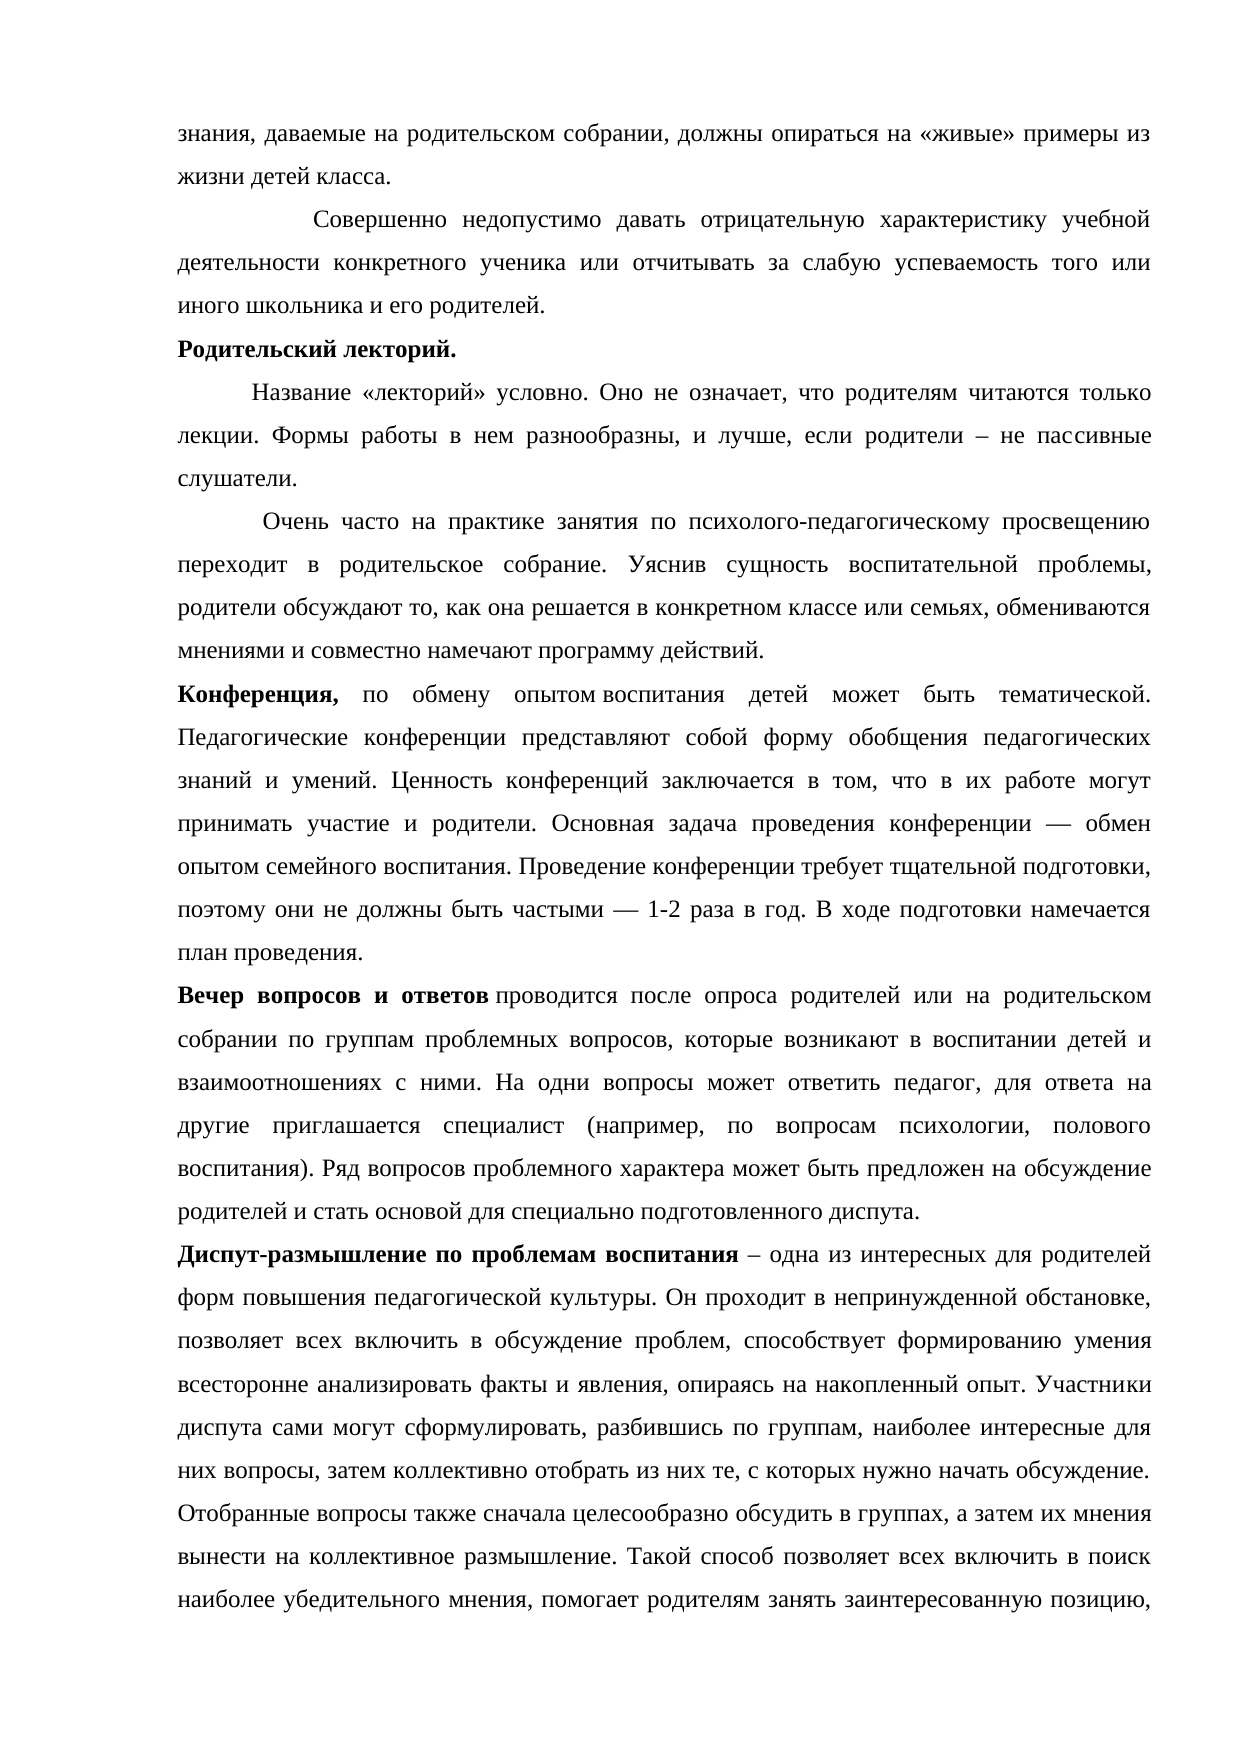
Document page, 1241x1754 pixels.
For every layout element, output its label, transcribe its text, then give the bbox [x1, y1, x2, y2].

text Конференция, по обмену опытом воспитания детей может быть тематической. Педагогические конференции представляют собой форму обобщения педагогических знаний и умений. Ценность конференций заключается в том, что в их работе могут принимать участие и родители. Основная задача проведения конференции — обмен опытом семейного воспитания. Проведение конференции требует тщательной подготовки, поэтому они не должны быть частыми — 1-2 раза в год. В ходе подготовки намечается план проведения. [177, 679, 1152, 966]
text Вечер вопросов и ответов проводится после опроса родителей или на родительском собрании по группам проблемных вопросов, которые возникают в воспитании детей и взаимоотношениях с ними. На одни вопросы может ответить педагог, для ответа на другие приглашается специалист (например, по вопросам психологии, полового воспитания). Ряд вопросов проблемного характера может быть предложен на обсуждение родителей и стать основой для специально подготовленного диспута. [177, 981, 1152, 1225]
text Очень часто на практике занятия по психолого-педагогическому просвещению переходит в родительское собрание. Уяснив сущность воспитательной проблемы, родители обсуждают то, как она решается в конкретном классе или семьях, обмениваются мнениями и совместно намечают программу действий. [177, 506, 1152, 664]
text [177, 118, 1152, 190]
text Родительский лекторий. [177, 334, 1152, 362]
text Совершенно недопустимо давать отрицательную характеристику учебной деятельности конкретного ученика или отчитывать за слабую успеваемость того или иного школьника и его родителей. [177, 204, 1152, 319]
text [177, 1239, 1152, 1613]
text Название «лекторий» условно. Оно не означает, что родителям читаются только лекции. Формы работы в нем разнообразны, и лучше, если родители – не пассивные слушатели. [177, 377, 1152, 492]
